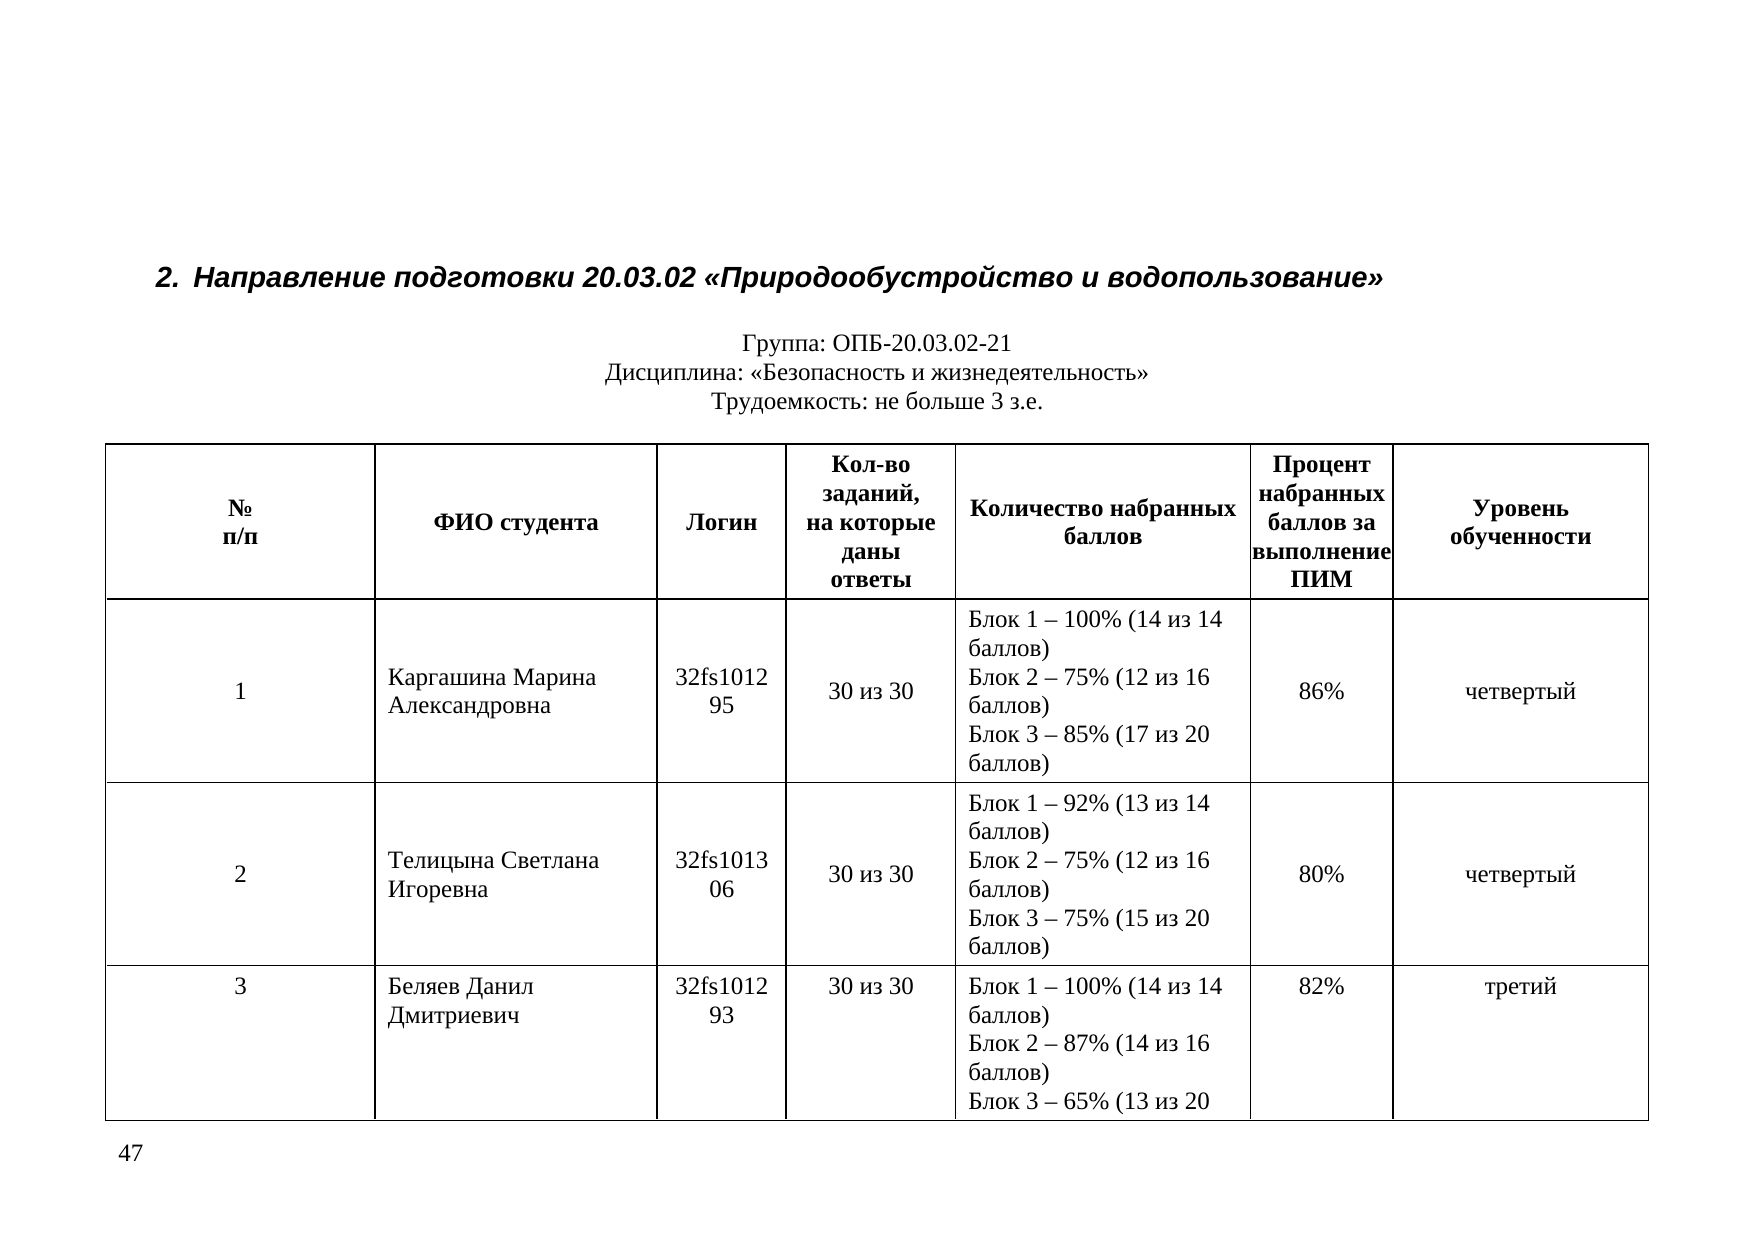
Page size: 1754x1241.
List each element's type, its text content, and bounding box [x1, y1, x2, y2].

table_header ФИО студента [376, 445, 656, 598]
table_cell Телицына Светлана Игоревна [376, 783, 656, 965]
table_cell 32fs101293 [658, 966, 785, 1119]
table_cell Блок 1 – 92% (13 из 14 баллов) Блок 2 – 75% (12 из 16 баллов) Блок 3 – 75% (15 из 20 баллов) [956, 783, 1250, 965]
table_cell Каргашина Марина Александровна [376, 600, 656, 781]
table_cell 80% [1251, 783, 1392, 965]
table_cell Беляев Данил Дмитриевич [376, 966, 656, 1119]
table_header № п/п [106, 445, 374, 598]
table_cell 82% [1251, 966, 1392, 1119]
table_cell Блок 1 – 100% (14 из 14 баллов) Блок 2 – 75% (12 из 16 баллов) Блок 3 – 85% (17 из 20 баллов) [956, 600, 1250, 781]
table_header Уровень обученности [1394, 445, 1648, 598]
table_cell 32fs101306 [658, 783, 785, 965]
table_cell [956, 966, 1250, 1119]
table_header Процент набранных баллов за выполнение ПИМ [1251, 445, 1392, 598]
table_cell четвертый [1394, 783, 1648, 965]
table_cell 1 [106, 599, 374, 781]
table_cell 30 из 30 [787, 600, 955, 781]
table_cell 3 [106, 966, 374, 1119]
table_cell 32fs101295 [658, 600, 785, 781]
table_cell 86% [1251, 600, 1392, 781]
table_cell третий [1394, 966, 1648, 1119]
text Трудоемкость: не больше 3 з.е. [118, 386, 1636, 414]
text Группа: ОПБ-20.03.02-21 [118, 328, 1636, 357]
table_cell 30 из 30 [787, 783, 955, 965]
table_header Количество набранных баллов [956, 445, 1250, 598]
table_cell четвертый [1394, 600, 1648, 781]
text Дисциплина: «Безопасность и жизнедеятельность» [118, 357, 1636, 386]
table_cell 2 [106, 783, 374, 965]
table_header Логин [658, 445, 785, 598]
table_cell 30 из 30 [787, 966, 955, 1119]
subtitle Направление подготовки 20.03.02 «Природообустройство и водопользование» [156, 260, 1636, 293]
table_header Кол-во заданий, на которые даны ответы [787, 445, 955, 598]
